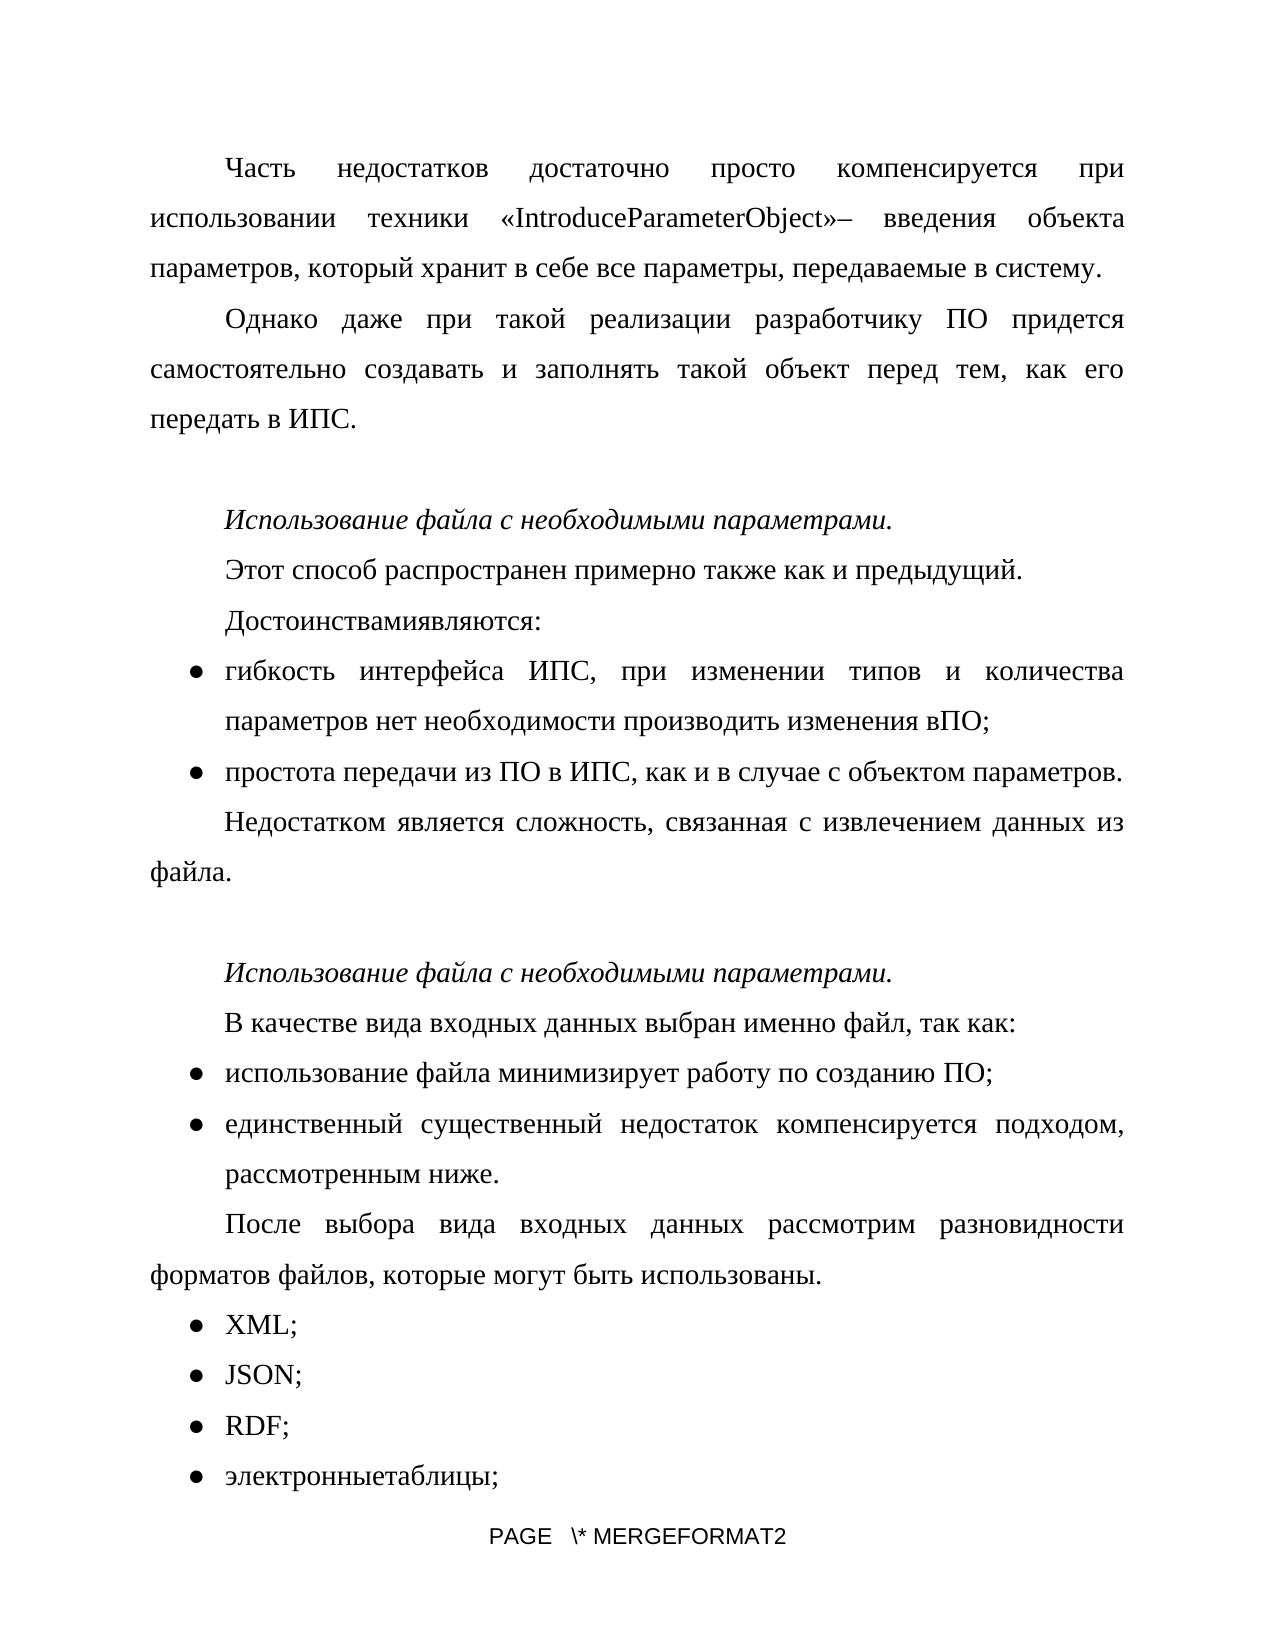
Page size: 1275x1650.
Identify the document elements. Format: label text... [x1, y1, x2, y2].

text Часть недостатков достаточно просто компенсируется при использовании техники «IntroduceParameterObject»– введения объекта параметров, который хранит в себе все параметры, передаваемые в систему. [150, 150, 1125, 284]
list использование файла минимизирует работу по созданию ПО; [187, 1056, 1125, 1089]
text Однако даже при такой реализации разработчику ПО придется самостоятельно создавать и заполнять такой объект перед тем, как его передать в ИПС. [150, 301, 1125, 435]
text Достоинствамиявляются: [150, 603, 1125, 636]
list гибкость интерфейса ИПС, при изменении типов и количества параметров нет необходимости производить изменения вПО; [187, 653, 1125, 737]
text В качестве вида входных данных выбран именно файл, так как: [150, 1005, 1125, 1039]
text Использование файла с необходимыми параметрами. [224, 502, 1125, 536]
list XML; [187, 1307, 1125, 1341]
list единственный существенный недостаток компенсируется подходом, рассмотренным ниже. [187, 1106, 1125, 1190]
list простота передачи из ПО в ИПС, как и в случае с объектом параметров. [187, 754, 1125, 787]
list JSON; [187, 1357, 1125, 1391]
text Этот способ распространен примерно также как и предыдущий. [150, 552, 1125, 586]
text Недостатком является сложность, связанная с извлечением данных из файла. [150, 804, 1125, 888]
text После выбора вида входных данных рассмотрим разновидности форматов файлов, которые могут быть использованы. [150, 1207, 1125, 1290]
list электронныетаблицы; [187, 1458, 1125, 1492]
text Использование файла с необходимыми параметрами. [224, 955, 1125, 988]
list RDF; [187, 1408, 1125, 1441]
